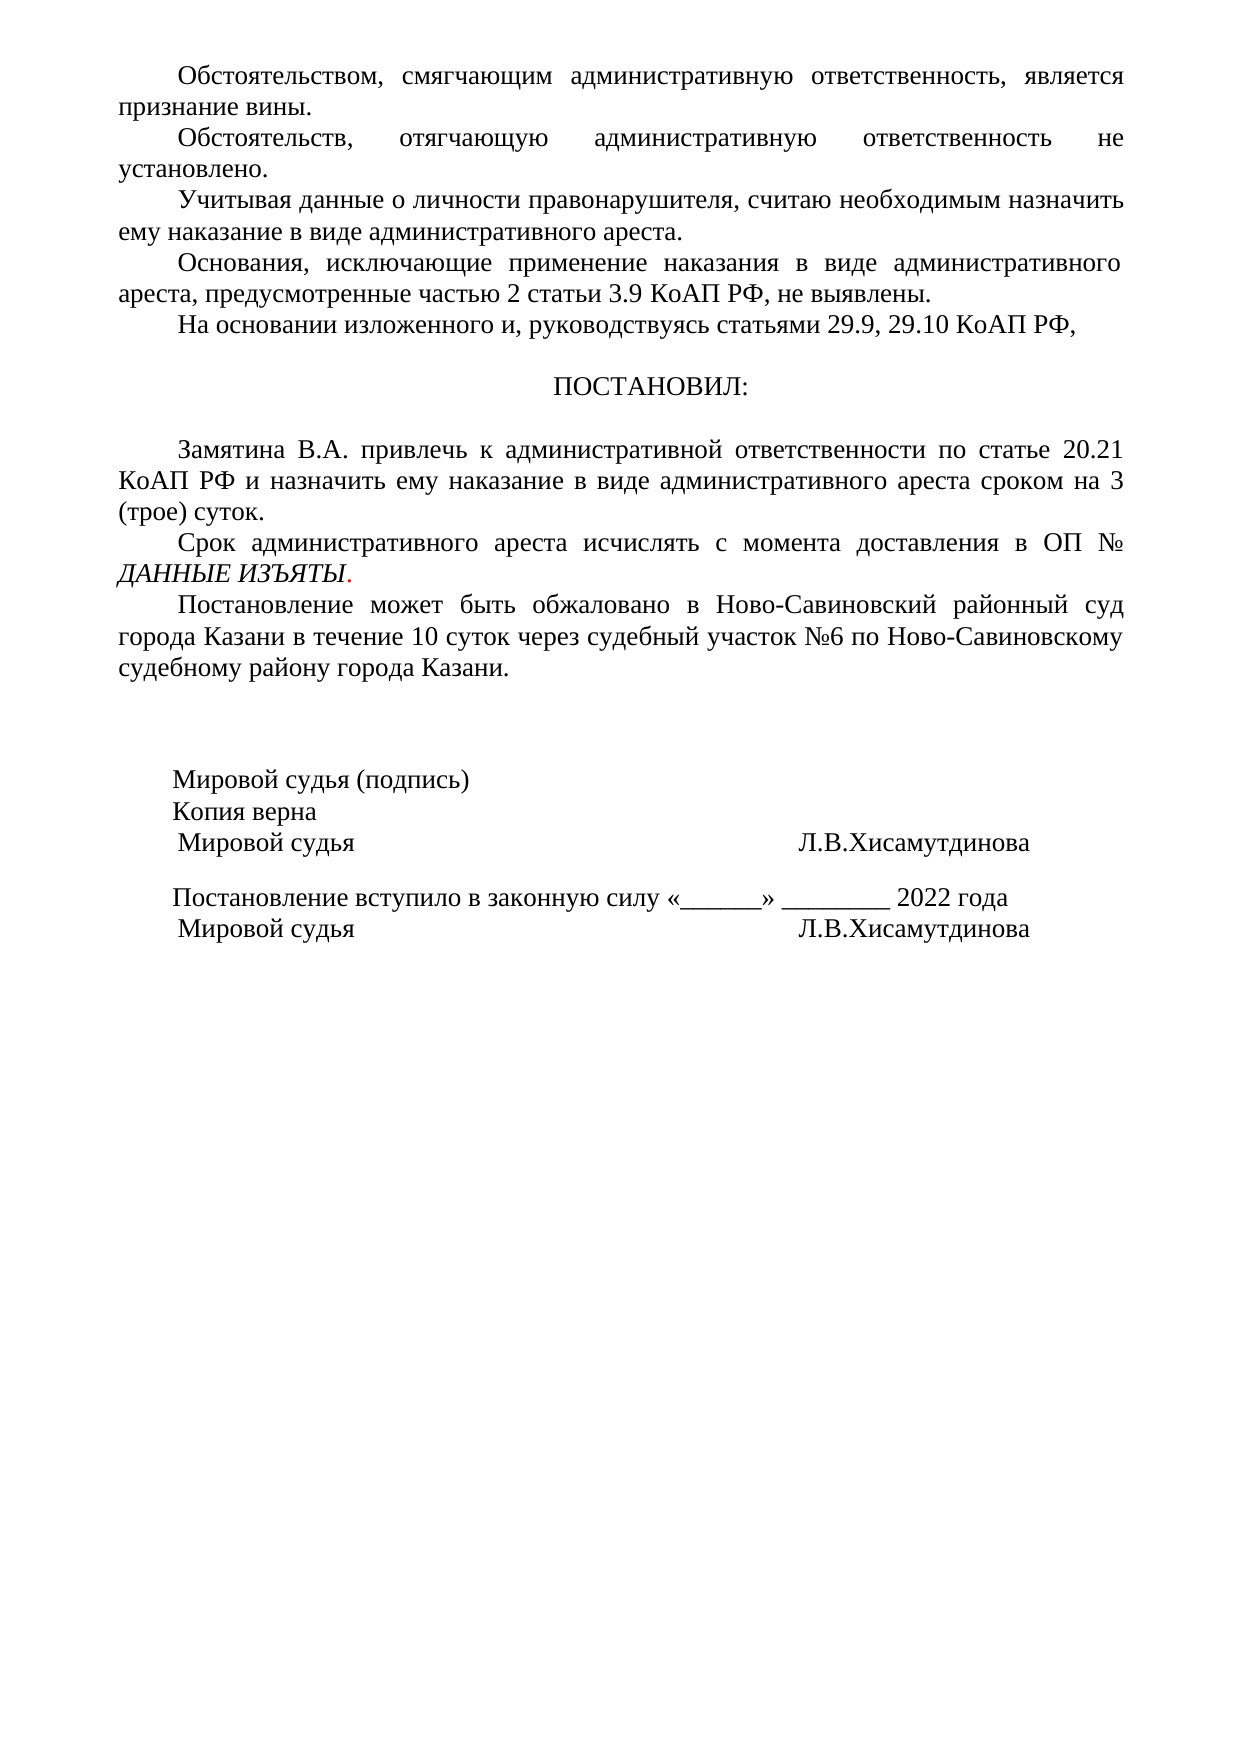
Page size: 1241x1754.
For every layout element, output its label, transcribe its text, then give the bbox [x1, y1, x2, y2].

text ПОСТАНОВИЛ: [118, 371, 1125, 402]
text Постановление вступило в законную силу «______» ________ 2022 года [118, 881, 1122, 912]
text Основания, исключающие применение наказания в виде административного ареста, предусмотренные частью 2 статьи 3.9 КоАП РФ, не выявлены. [118, 246, 1122, 308]
text Постановление может быть обжаловано в Ново-Савиновский районный суд города Казани в течение 10 суток через судебный участок №6 по Ново-Савиновскому судебному району города Казани. [118, 588, 1125, 682]
text Мировой судья (подпись) [118, 763, 1122, 794]
text Учитывая данные о личности правонарушителя, считаю необходимым назначить ему наказание в виде административного ареста. [118, 184, 1125, 246]
text Мировой судья Л.В.Хисамутдинова [177, 912, 1122, 943]
text Обстоятельств, отягчающую административную ответственность не установлено. [118, 121, 1125, 184]
text Срок административного ареста исчислять с момента доставления в ОП № ДАННЫЕ ИЗЪЯТЫ. [118, 526, 1125, 588]
text Замятина В.А. привлечь к административной ответственности по статье 20.21 КоАП РФ и назначить ему наказание в виде административного ареста сроком на 3 (трое) суток. [118, 433, 1125, 526]
text Копия верна [118, 794, 1122, 826]
text Мировой судья Л.В.Хисамутдинова [177, 826, 1122, 857]
text На основании изложенного и, руководствуясь статьями 29.9, 29.10 КоАП РФ, [118, 308, 1125, 339]
text Обстоятельством, смягчающим административную ответственность, является признание вины. [118, 59, 1125, 121]
